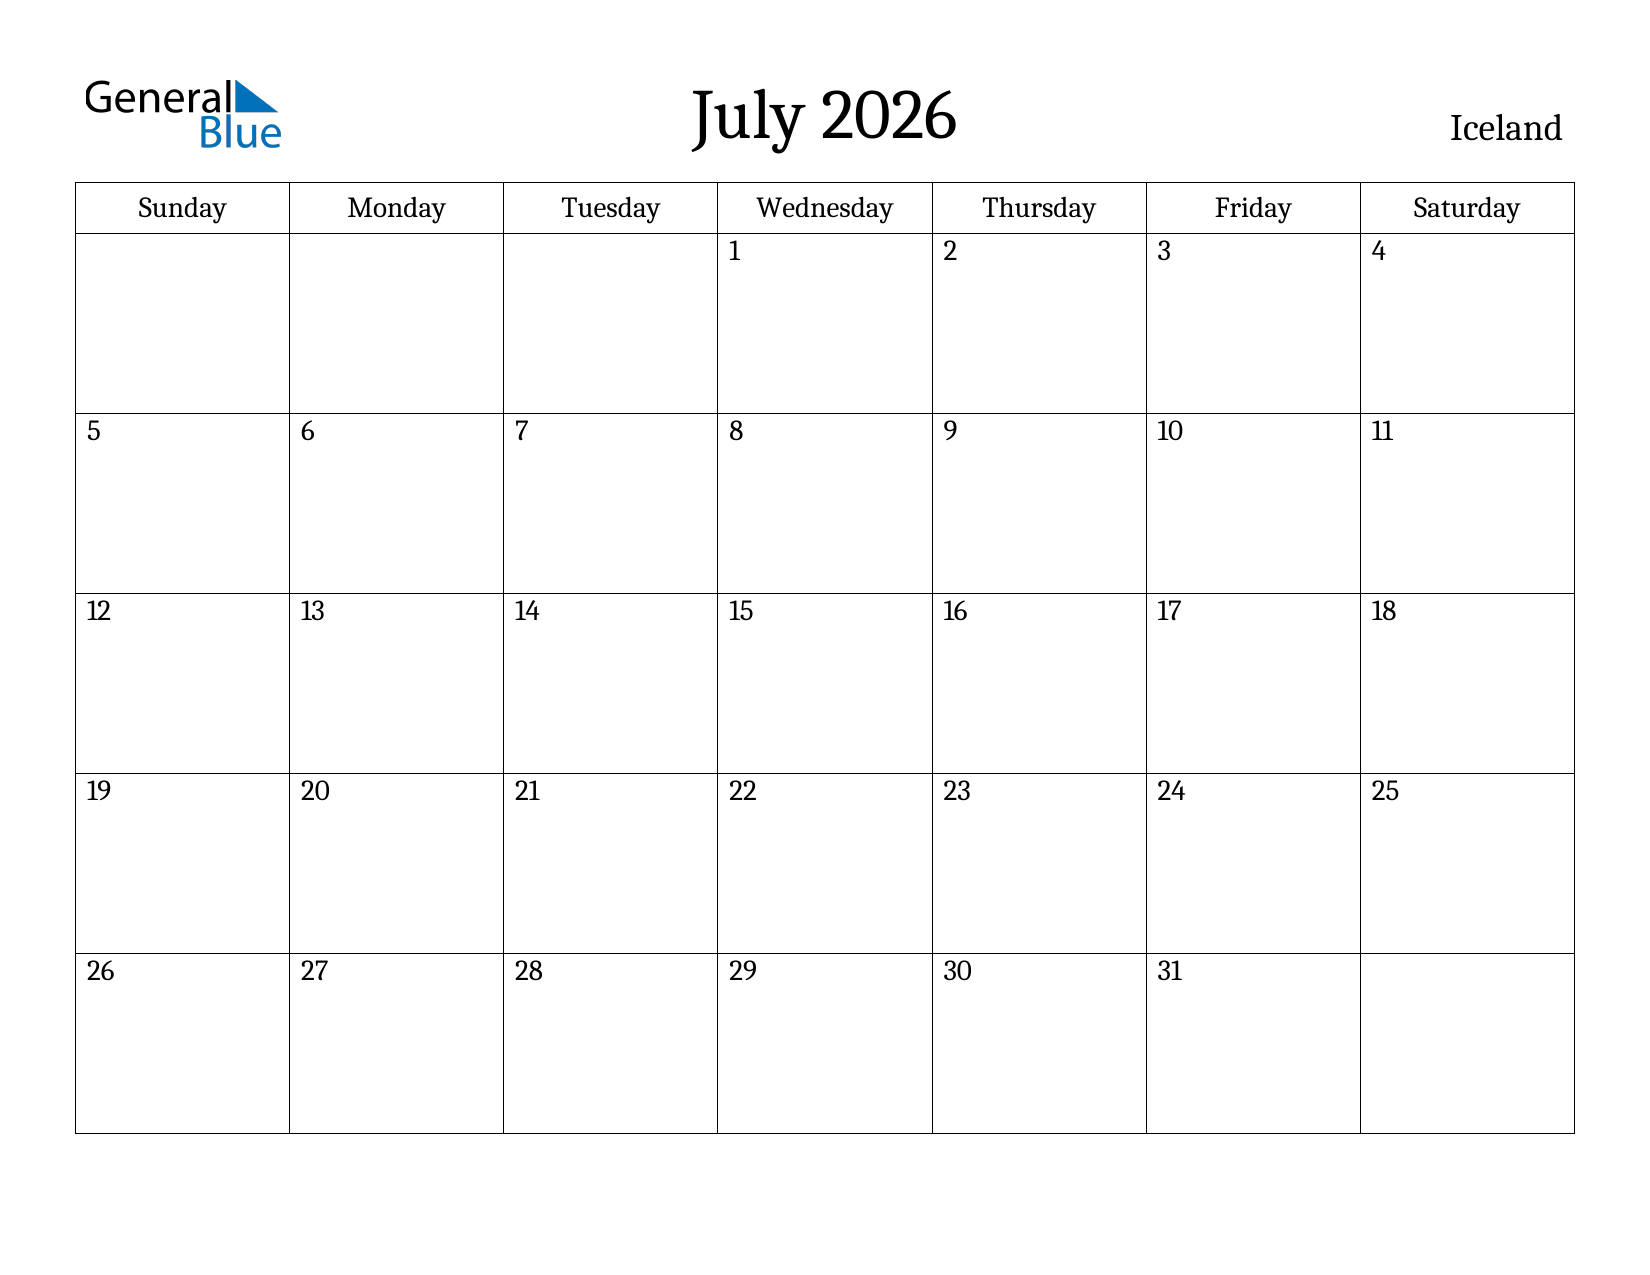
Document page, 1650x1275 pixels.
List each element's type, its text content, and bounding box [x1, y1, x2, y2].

table_cell Wednesday [718, 183, 932, 233]
table_cell 2 [933, 234, 1146, 267]
table_cell Monday [290, 183, 503, 233]
table_header Iceland [1146, 75, 1574, 182]
table_cell [1147, 988, 1360, 1133]
table_cell [1361, 627, 1574, 773]
table_cell [76, 808, 289, 953]
table_cell 30 [933, 954, 1146, 987]
table_cell [718, 988, 932, 1133]
table_cell [76, 267, 289, 413]
table_cell [504, 267, 717, 413]
table_cell [933, 448, 1146, 593]
table_cell 9 [933, 414, 1146, 447]
table_cell 1 [718, 234, 932, 267]
table_cell [290, 267, 503, 413]
table_cell 4 [1361, 234, 1574, 267]
table_cell 18 [1361, 594, 1574, 627]
table_cell [718, 448, 932, 593]
table_cell [290, 988, 503, 1133]
table_cell [933, 988, 1146, 1133]
table_cell [1361, 954, 1574, 987]
table_cell [718, 627, 932, 773]
table_cell Sunday [76, 183, 289, 233]
table_cell [76, 448, 289, 593]
table_cell 22 [718, 774, 932, 807]
table_header July 2026 [504, 75, 1146, 182]
table_cell [1147, 808, 1360, 953]
table_header [76, 75, 503, 182]
table_cell 12 [76, 594, 289, 627]
table_cell 29 [718, 954, 932, 987]
table_cell [290, 808, 503, 953]
table_cell [504, 808, 717, 953]
table_cell [290, 627, 503, 773]
table_cell [933, 808, 1146, 953]
table_cell [504, 234, 717, 267]
table_cell 25 [1361, 774, 1574, 807]
table_cell [718, 808, 932, 953]
table_cell Saturday [1361, 183, 1574, 233]
table_cell [290, 234, 503, 267]
table_cell 11 [1361, 414, 1574, 447]
table_cell 5 [76, 414, 289, 447]
table_cell [933, 627, 1146, 773]
table_cell [504, 448, 717, 593]
table_cell Tuesday [504, 183, 717, 233]
table_cell Friday [1147, 183, 1360, 233]
table_cell [718, 267, 932, 413]
table_cell 20 [290, 774, 503, 807]
table_cell 10 [1147, 414, 1360, 447]
picture [86, 80, 281, 148]
table_cell [933, 267, 1146, 413]
table_cell [1147, 627, 1360, 773]
table_cell [1147, 267, 1360, 413]
table_cell [1361, 808, 1574, 953]
table_cell 7 [504, 414, 717, 447]
table_cell 13 [290, 594, 503, 627]
table_cell 17 [1147, 594, 1360, 627]
table_cell 8 [718, 414, 932, 447]
table_cell 23 [933, 774, 1146, 807]
table_cell 26 [76, 954, 289, 987]
table_cell 28 [504, 954, 717, 987]
table_cell 19 [76, 774, 289, 807]
table_cell 6 [290, 414, 503, 447]
table_cell [1361, 267, 1574, 413]
table_cell [290, 448, 503, 593]
table_cell 21 [504, 774, 717, 807]
table_cell [504, 627, 717, 773]
table_cell 24 [1147, 774, 1360, 807]
table_cell [76, 627, 289, 773]
table_cell [76, 988, 289, 1133]
table_cell 3 [1147, 234, 1360, 267]
table_cell 16 [933, 594, 1146, 627]
table_cell [1361, 988, 1574, 1133]
table_cell 15 [718, 594, 932, 627]
table_cell 31 [1147, 954, 1360, 987]
table_cell [76, 234, 289, 267]
table_cell [1361, 448, 1574, 593]
table_cell 14 [504, 594, 717, 627]
table_cell 27 [290, 954, 503, 987]
table_cell [1147, 448, 1360, 593]
table_cell [504, 988, 717, 1133]
table_cell Thursday [933, 183, 1146, 233]
